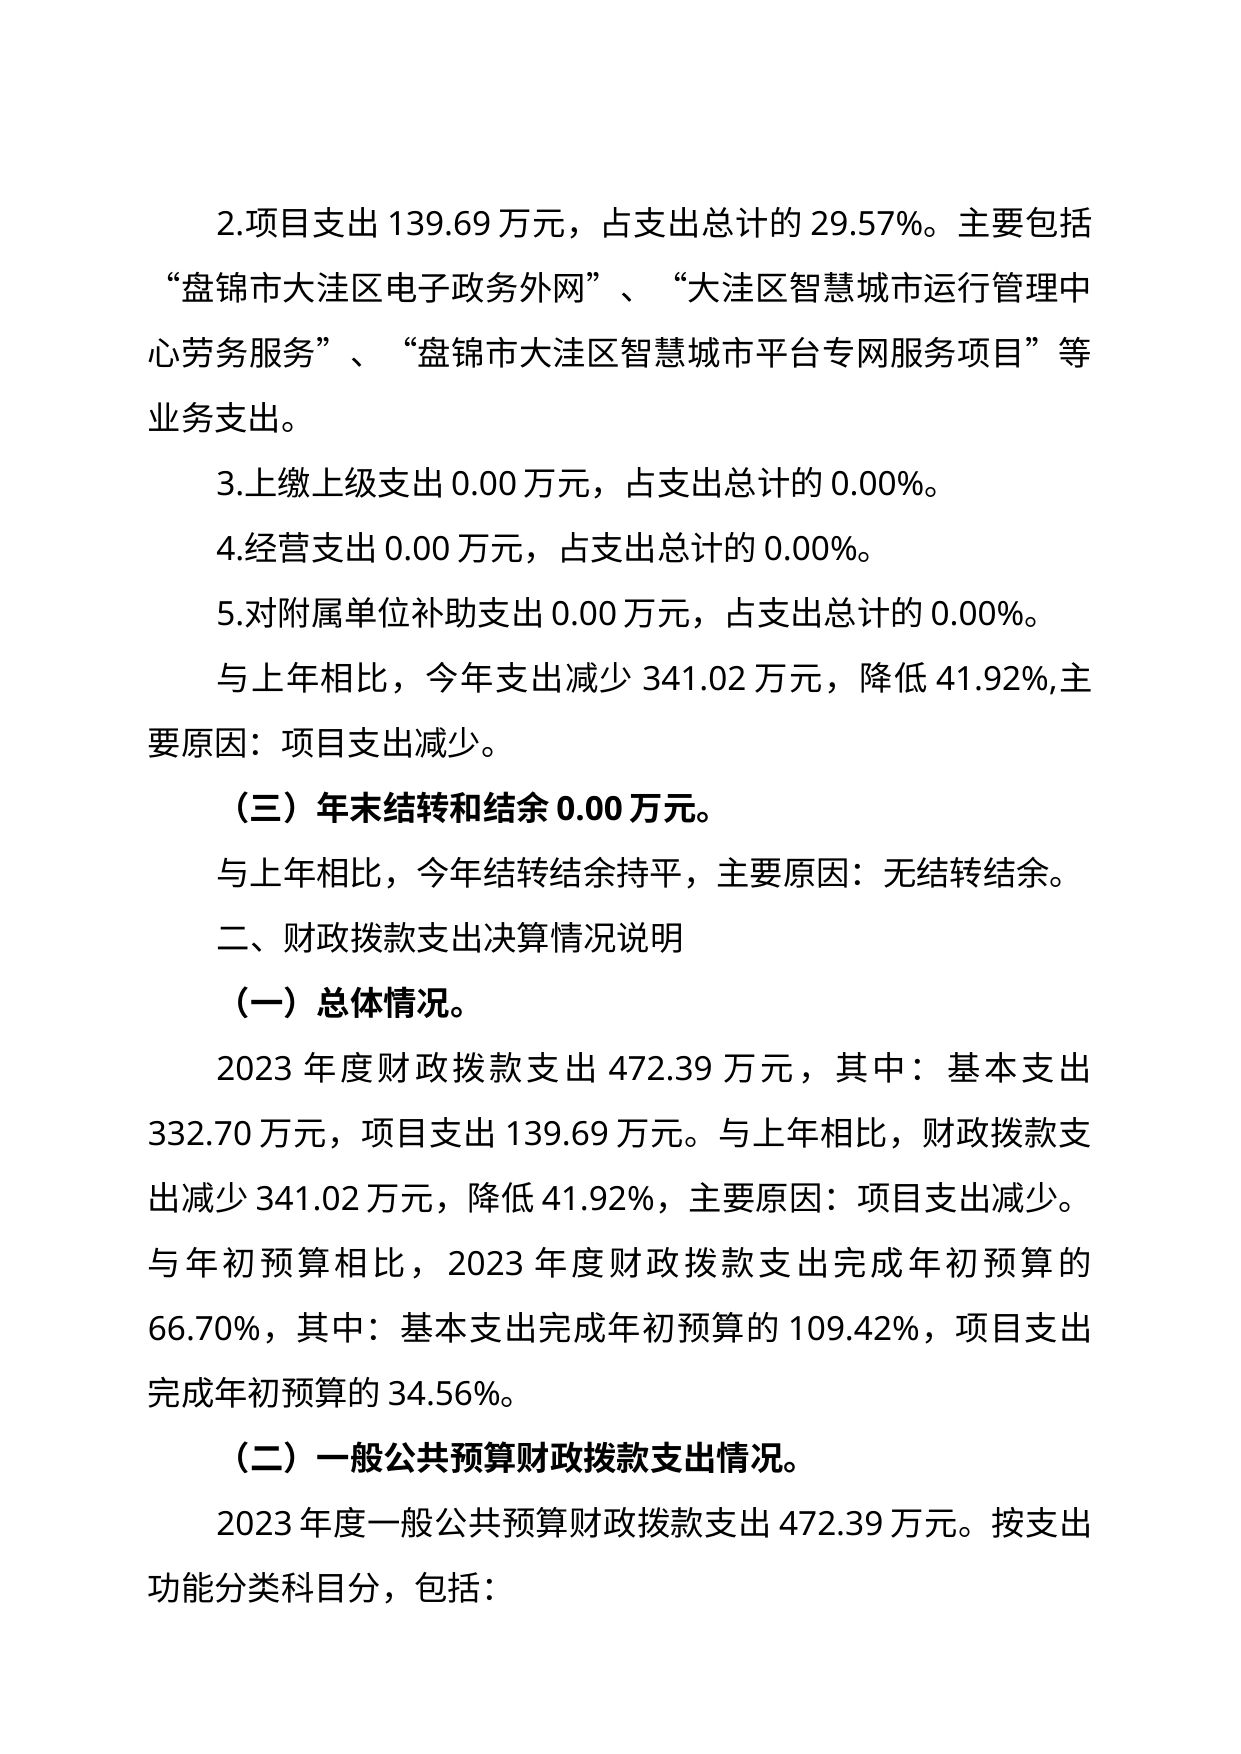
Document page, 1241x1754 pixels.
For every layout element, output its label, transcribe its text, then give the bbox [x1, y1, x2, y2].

text 与上年相比，今年支出减少341.02万元，降低41.92%,主要原因：项目支出减少。 [148, 643, 1093, 773]
text 3.上缴上级支出0.00万元，占支出总计的0.00%。 [148, 448, 1093, 513]
text （二）一般公共预算财政拨款支出情况。 [148, 1423, 1093, 1488]
text （一）总体情况。 [148, 968, 1093, 1033]
text 2023年度一般公共预算财政拨款支出472.39万元。按支出功能分类科目分，包括： [148, 1488, 1093, 1618]
text 二、财政拨款支出决算情况说明 [148, 903, 1093, 968]
text （三）年末结转和结余0.00万元。 [148, 773, 1093, 838]
text 2.项目支出139.69万元，占支出总计的29.57%。主要包括“盘锦市大洼区电子政务外网”、“大洼区智慧城市运行管理中心劳务服务”、“盘锦市大洼区智慧城市平台专网服务项目”等业务支出。 [148, 188, 1093, 448]
text 2023年度财政拨款支出472.39万元，其中：基本支出332.70万元，项目支出139.69万元。与上年相比，财政拨款支出减少341.02万元，降低41.92%，主要原因：项目支出减少。与年初预算相比，2023年度财政拨款支出完成年初预算的66.70%，其中：基本支出完成年初预算的109.42%，项目支出完成年初预算的34.56%。 [148, 1033, 1093, 1423]
text 与上年相比，今年结转结余持平，主要原因：无结转结余。 [148, 838, 1093, 903]
text 5.对附属单位补助支出0.00万元，占支出总计的0.00%。 [148, 578, 1093, 643]
text 4.经营支出0.00万元，占支出总计的0.00%。 [148, 513, 1093, 578]
